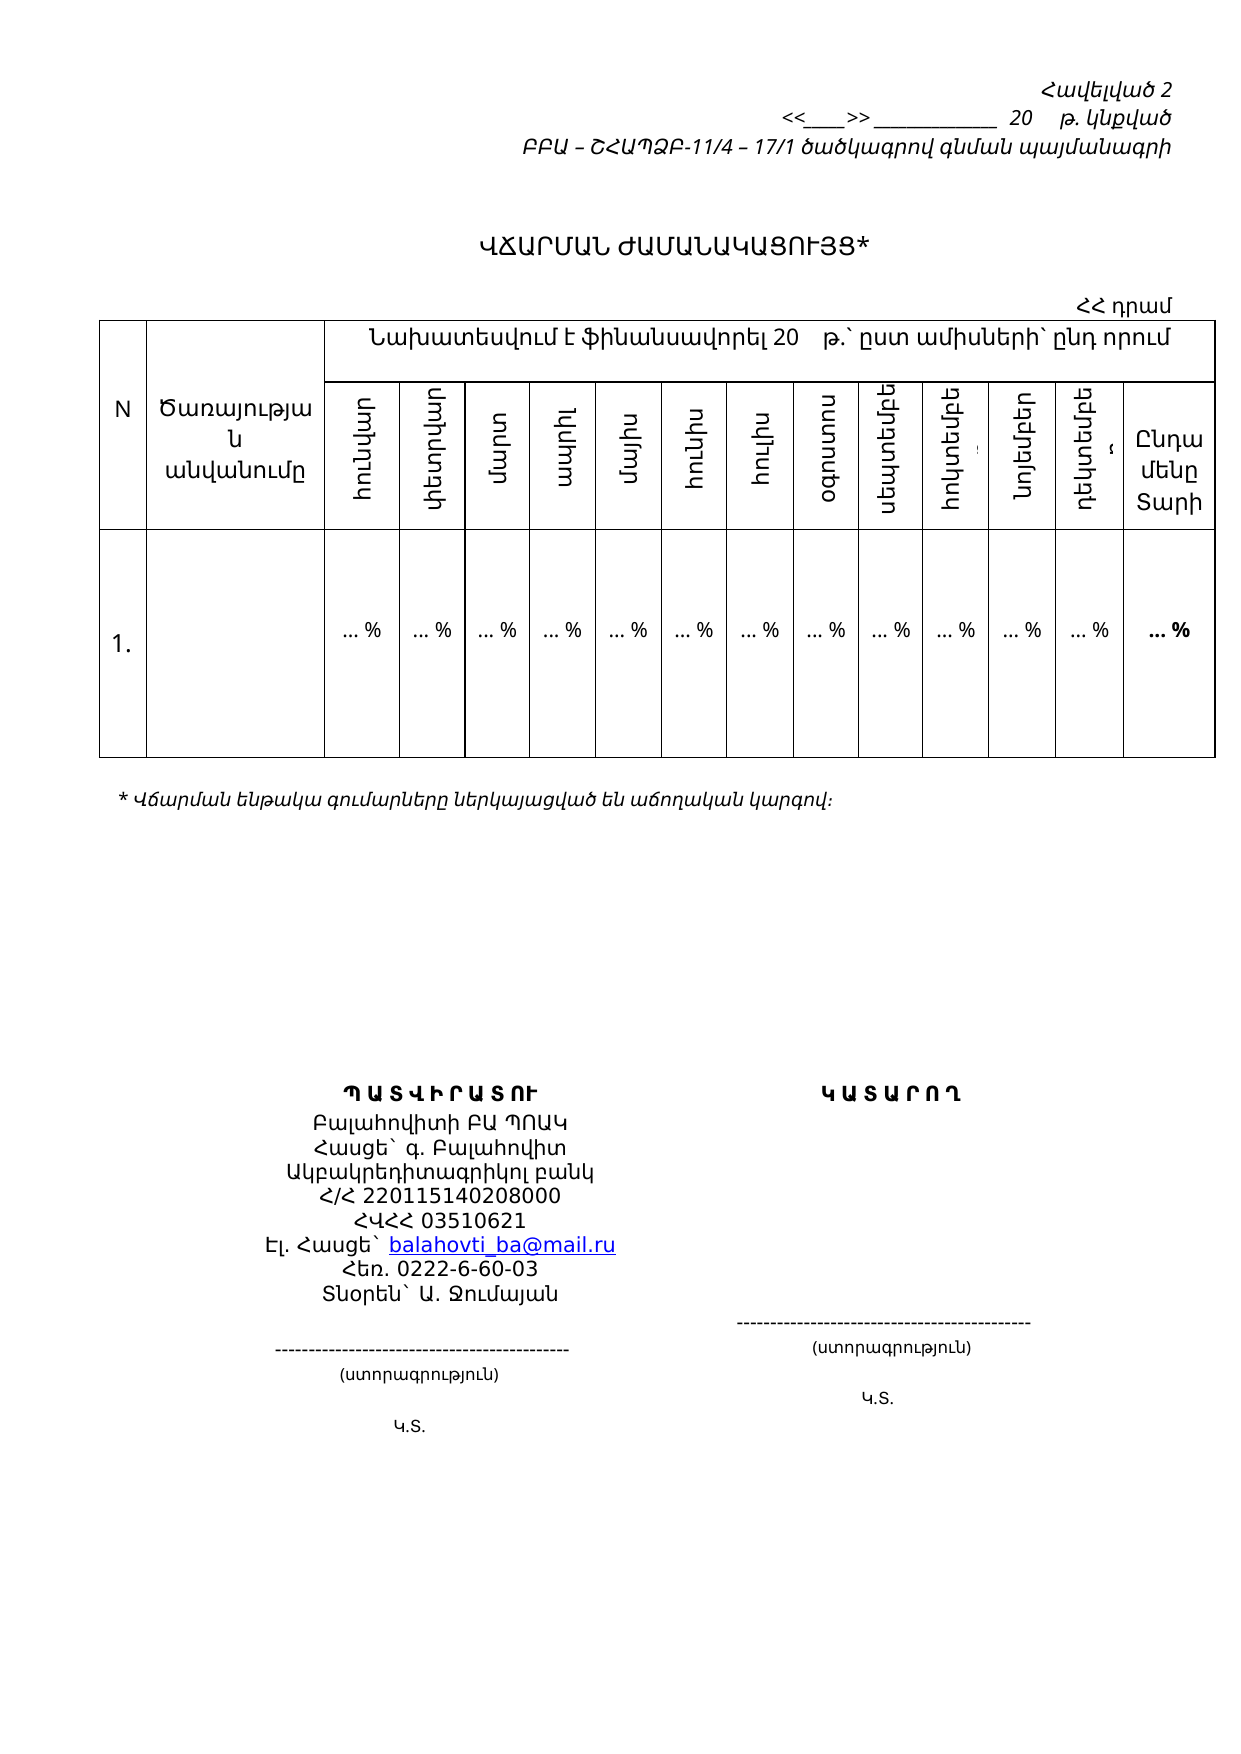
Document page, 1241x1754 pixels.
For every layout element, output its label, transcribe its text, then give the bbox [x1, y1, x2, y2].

table_cell ... % [989, 530, 1055, 757]
table_cell ... % [727, 530, 793, 757]
table_cell ... % [923, 530, 988, 757]
table_cell հուլիս [727, 383, 793, 528]
table_cell ... % [466, 530, 529, 757]
text ՎՃԱՐՄԱՆ ԺԱՄԱՆԱԿԱՑՈՒՅՑ* [118, 228, 1172, 262]
text <<_____>> _______________ 20 թ. կնքված [118, 103, 1172, 132]
table_cell ... % [662, 530, 726, 757]
table_cell հունիս [662, 383, 726, 528]
table_cell հունվար [325, 383, 399, 528]
table_cell դեկտեմբեր [1056, 383, 1123, 528]
table_cell նոյեմբեր [989, 383, 1055, 528]
table_cell Ընդամենը Տարի [1124, 383, 1214, 528]
table_cell ... % [859, 530, 922, 757]
table_cell հոկտեմբեր [923, 383, 988, 528]
table_header N [100, 321, 146, 528]
text ԲԲԱ – ՇՀԱՊՁԲ-11/4 – 17/1 ծածկագրով գնման պայմանագրի [118, 132, 1172, 160]
table_header Կ Ա Տ Ա Ր Ո Ղ -------------------------------------------- (ստորագրություն) Կ.Տ. [676, 1079, 1104, 1636]
table_cell փետրվար [400, 383, 464, 528]
table_cell օգոստոս [794, 383, 858, 528]
table_header Նախատեսվում է ֆինանսավորել 20 թ.` ըստ ամիսների` ընդ որում [325, 321, 1214, 381]
text Հավելված 2 [118, 75, 1172, 103]
table_cell ... % [794, 530, 858, 757]
table_cell [147, 530, 324, 757]
table_header Պ Ա Տ Վ Ի Ր Ա Տ ՈՒ Բալահովիտի ԲԱ ՊՈԱԿ Հասցե` գ. Բալահովիտ Ակբակրեդիտագրիկոլ բանկ Հ/Հ 220115140208000 ՀՎՀՀ 03510621 Էլ. Հասցե` balahovti_ba@mail.ru Հեռ. 0222-6-60-03 Տնօրեն` Ա. Ջումայան -------------------------------------------- (ստորագրություն) Կ.Տ. [204, 1079, 676, 1636]
table_cell ... % [596, 530, 661, 757]
table_cell մարտ [466, 383, 529, 528]
table_cell ... % [400, 530, 464, 757]
table_cell սեպտեմբեր [859, 383, 922, 528]
table_cell ... % [530, 530, 595, 757]
table_cell մայիս [596, 383, 661, 528]
table_header Ծառայության անվանումը [147, 321, 324, 528]
table_cell ապրիլ [530, 383, 595, 528]
table_cell ... % [325, 530, 399, 757]
text ՀՀ դրամ [118, 291, 1172, 319]
table_cell ... % [1124, 530, 1214, 757]
table_cell 1. [100, 530, 146, 757]
text * Վճարման ենթակա գումարները ներկայացված են աճողական կարգով։ [118, 786, 1172, 812]
table_cell ... % [1056, 530, 1123, 757]
